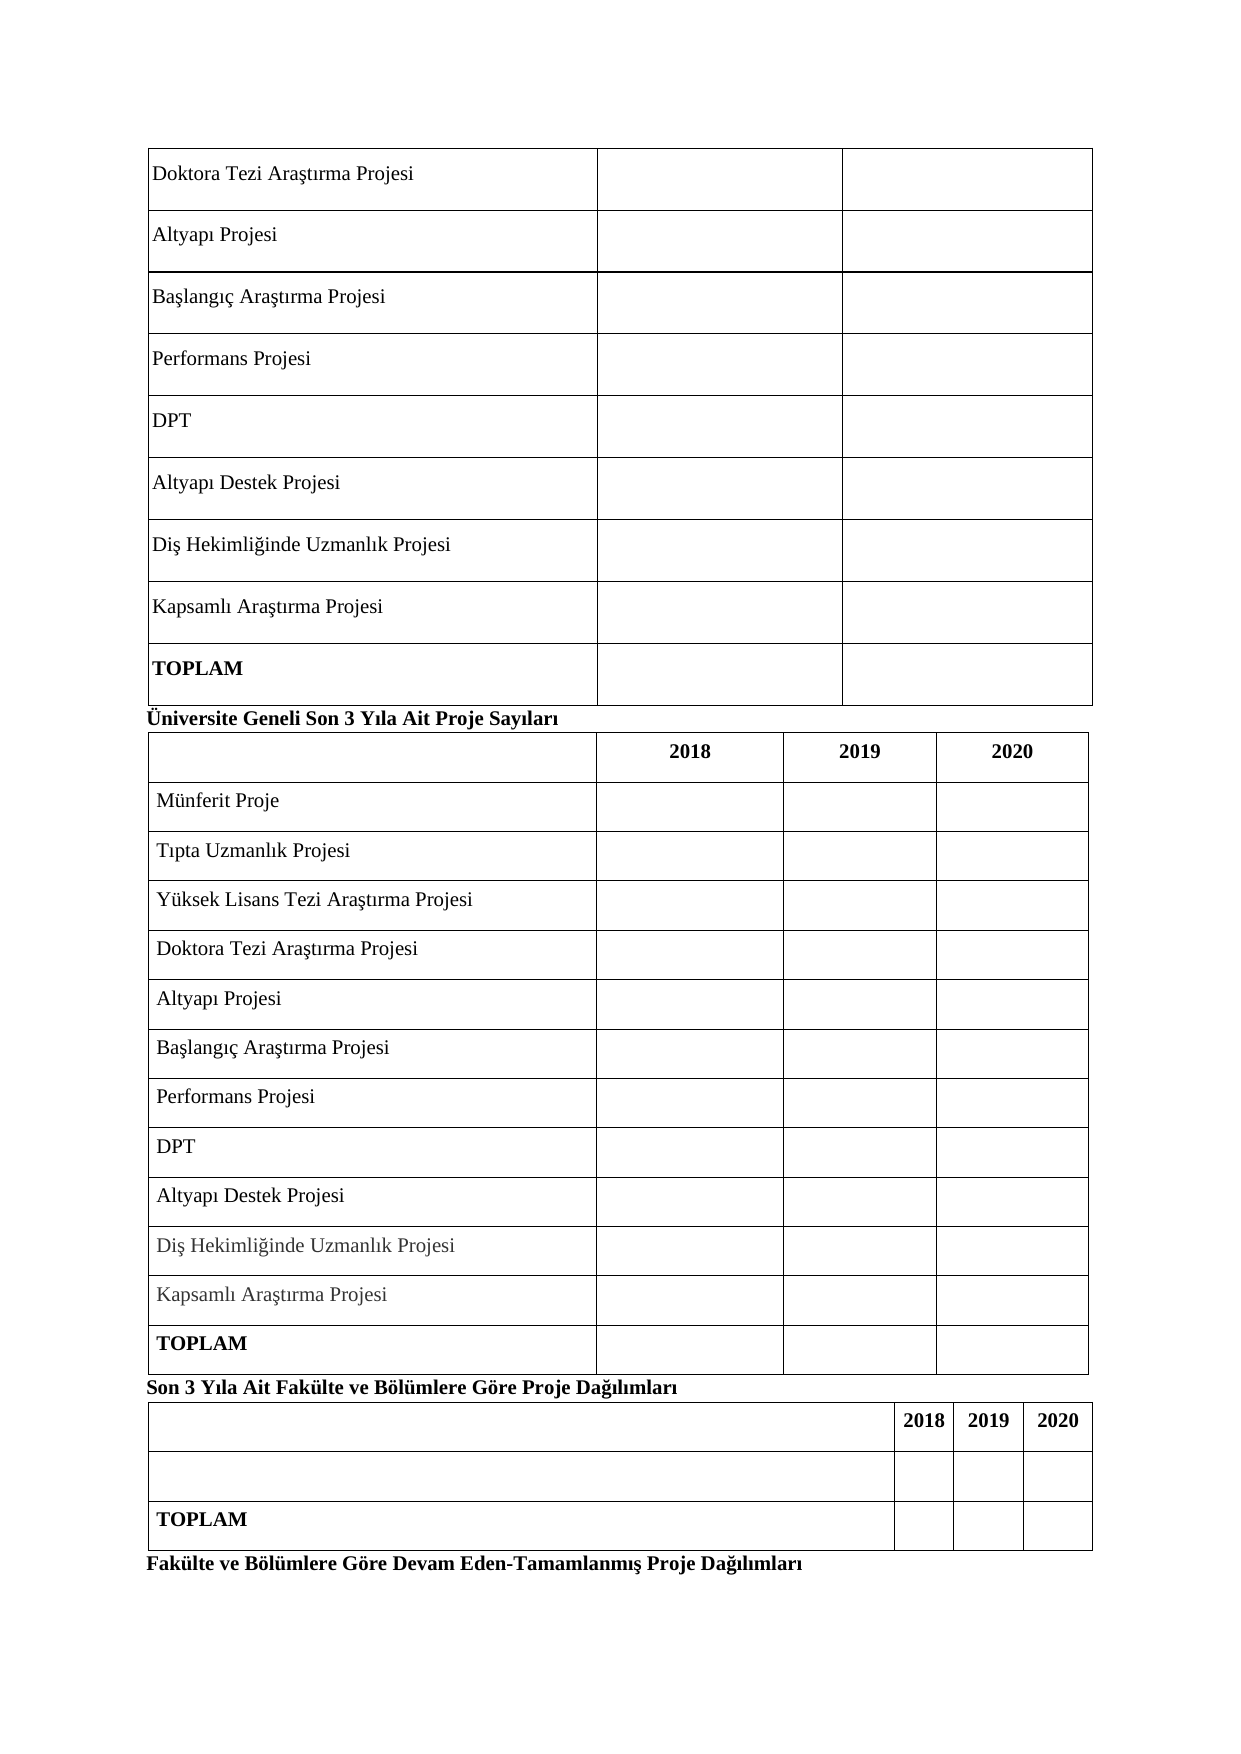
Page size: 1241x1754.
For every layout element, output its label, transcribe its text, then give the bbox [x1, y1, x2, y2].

table_cell [937, 1326, 1088, 1374]
table_cell [597, 1227, 783, 1275]
table_cell [784, 881, 936, 930]
table_cell Başlangıç Araştırma Projesi [149, 1030, 596, 1078]
table_cell [843, 520, 1092, 581]
table_cell [784, 1276, 936, 1325]
table_cell [784, 980, 936, 1028]
table_cell Performans Projesi [149, 1079, 596, 1127]
table_cell [843, 334, 1092, 395]
table_cell Altyapı Destek Projesi [149, 458, 597, 519]
table_cell [597, 931, 783, 979]
table_cell Performans Projesi [149, 334, 597, 395]
table_cell [598, 149, 842, 209]
table_cell Tıpta Uzmanlık Projesi [149, 832, 596, 880]
table_cell [937, 1227, 1088, 1275]
table_cell [937, 1128, 1088, 1177]
table_cell [954, 1452, 1023, 1501]
table_cell Yüksek Lisans Tezi Araştırma Projesi [149, 881, 596, 930]
table_cell [937, 783, 1088, 831]
table_cell Altyapı Projesi [149, 211, 597, 271]
table_cell [937, 832, 1088, 880]
table_cell [784, 1079, 936, 1127]
table_header [149, 1403, 894, 1451]
table_header 2018 [597, 733, 783, 782]
table_cell TOPLAM [149, 644, 597, 704]
table_cell [597, 1079, 783, 1127]
table_cell [843, 396, 1092, 457]
table_cell [598, 334, 842, 395]
table_cell [598, 520, 842, 581]
text Fakülte ve Bölümlere Göre Devam Eden-Tamamlanmış Proje Dağılımları [146, 1551, 1093, 1575]
table_cell [597, 832, 783, 880]
table_header [149, 733, 596, 782]
table_cell TOPLAM [149, 1326, 596, 1374]
table_cell [784, 1030, 936, 1078]
table_cell [598, 273, 842, 333]
table_cell [1024, 1502, 1092, 1550]
table_cell [784, 931, 936, 979]
table_header 2020 [1024, 1403, 1092, 1451]
table_cell [784, 1128, 936, 1177]
table_cell [843, 211, 1092, 271]
table_cell [937, 1030, 1088, 1078]
table_cell [937, 931, 1088, 979]
table_cell Kapsamlı Araştırma Projesi [149, 582, 597, 643]
table_cell [597, 980, 783, 1028]
table_cell [597, 1276, 783, 1325]
table_cell [895, 1452, 953, 1501]
table_cell [784, 1178, 936, 1226]
table_cell [598, 458, 842, 519]
table_cell [597, 1326, 783, 1374]
table_cell DPT [149, 1128, 596, 1177]
table_cell Diş Hekimliğinde Uzmanlık Projesi [149, 520, 597, 581]
table_cell [784, 783, 936, 831]
table_cell Başlangıç Araştırma Projesi [149, 273, 597, 333]
text Son 3 Yıla Ait Fakülte ve Bölümlere Göre Proje Dağılımları [146, 1375, 1093, 1399]
table_cell [597, 783, 783, 831]
table_cell [843, 582, 1092, 643]
table_header 2020 [937, 733, 1088, 782]
table_cell [937, 881, 1088, 930]
table_cell [598, 211, 842, 271]
table_cell [843, 149, 1092, 209]
table_cell Altyapı Projesi [149, 980, 596, 1028]
table_cell [597, 881, 783, 930]
table_header 2019 [784, 733, 936, 782]
table_cell [597, 1128, 783, 1177]
table_cell [597, 1030, 783, 1078]
table_cell Diş Hekimliğinde Uzmanlık Projesi [149, 1227, 596, 1275]
table_cell [843, 644, 1092, 704]
table_cell [597, 1178, 783, 1226]
table_cell [784, 1227, 936, 1275]
table_cell [843, 273, 1092, 333]
table_cell [937, 1276, 1088, 1325]
table_cell Münferit Proje [149, 783, 596, 831]
text Üniversite Geneli Son 3 Yıla Ait Proje Sayıları [146, 706, 1093, 729]
table_cell Doktora Tezi Araştırma Projesi [149, 931, 596, 979]
table_cell [937, 1079, 1088, 1127]
table_cell Kapsamlı Araştırma Projesi [149, 1276, 596, 1325]
table_cell [895, 1502, 953, 1550]
table_cell Doktora Tezi Araştırma Projesi [149, 149, 597, 209]
table_cell [598, 582, 842, 643]
table_cell [784, 1326, 936, 1374]
table_cell [954, 1502, 1023, 1550]
table_cell DPT [149, 396, 597, 457]
table_cell [598, 396, 842, 457]
table_cell [937, 1178, 1088, 1226]
table_cell TOPLAM [149, 1502, 894, 1550]
table_cell [784, 832, 936, 880]
table_header 2019 [954, 1403, 1023, 1451]
table_cell [937, 980, 1088, 1028]
table_cell [843, 458, 1092, 519]
table_cell Altyapı Destek Projesi [149, 1178, 596, 1226]
table_header 2018 [895, 1403, 953, 1451]
table_cell [149, 1452, 894, 1501]
table_cell [1024, 1452, 1092, 1501]
table_cell [598, 644, 842, 704]
